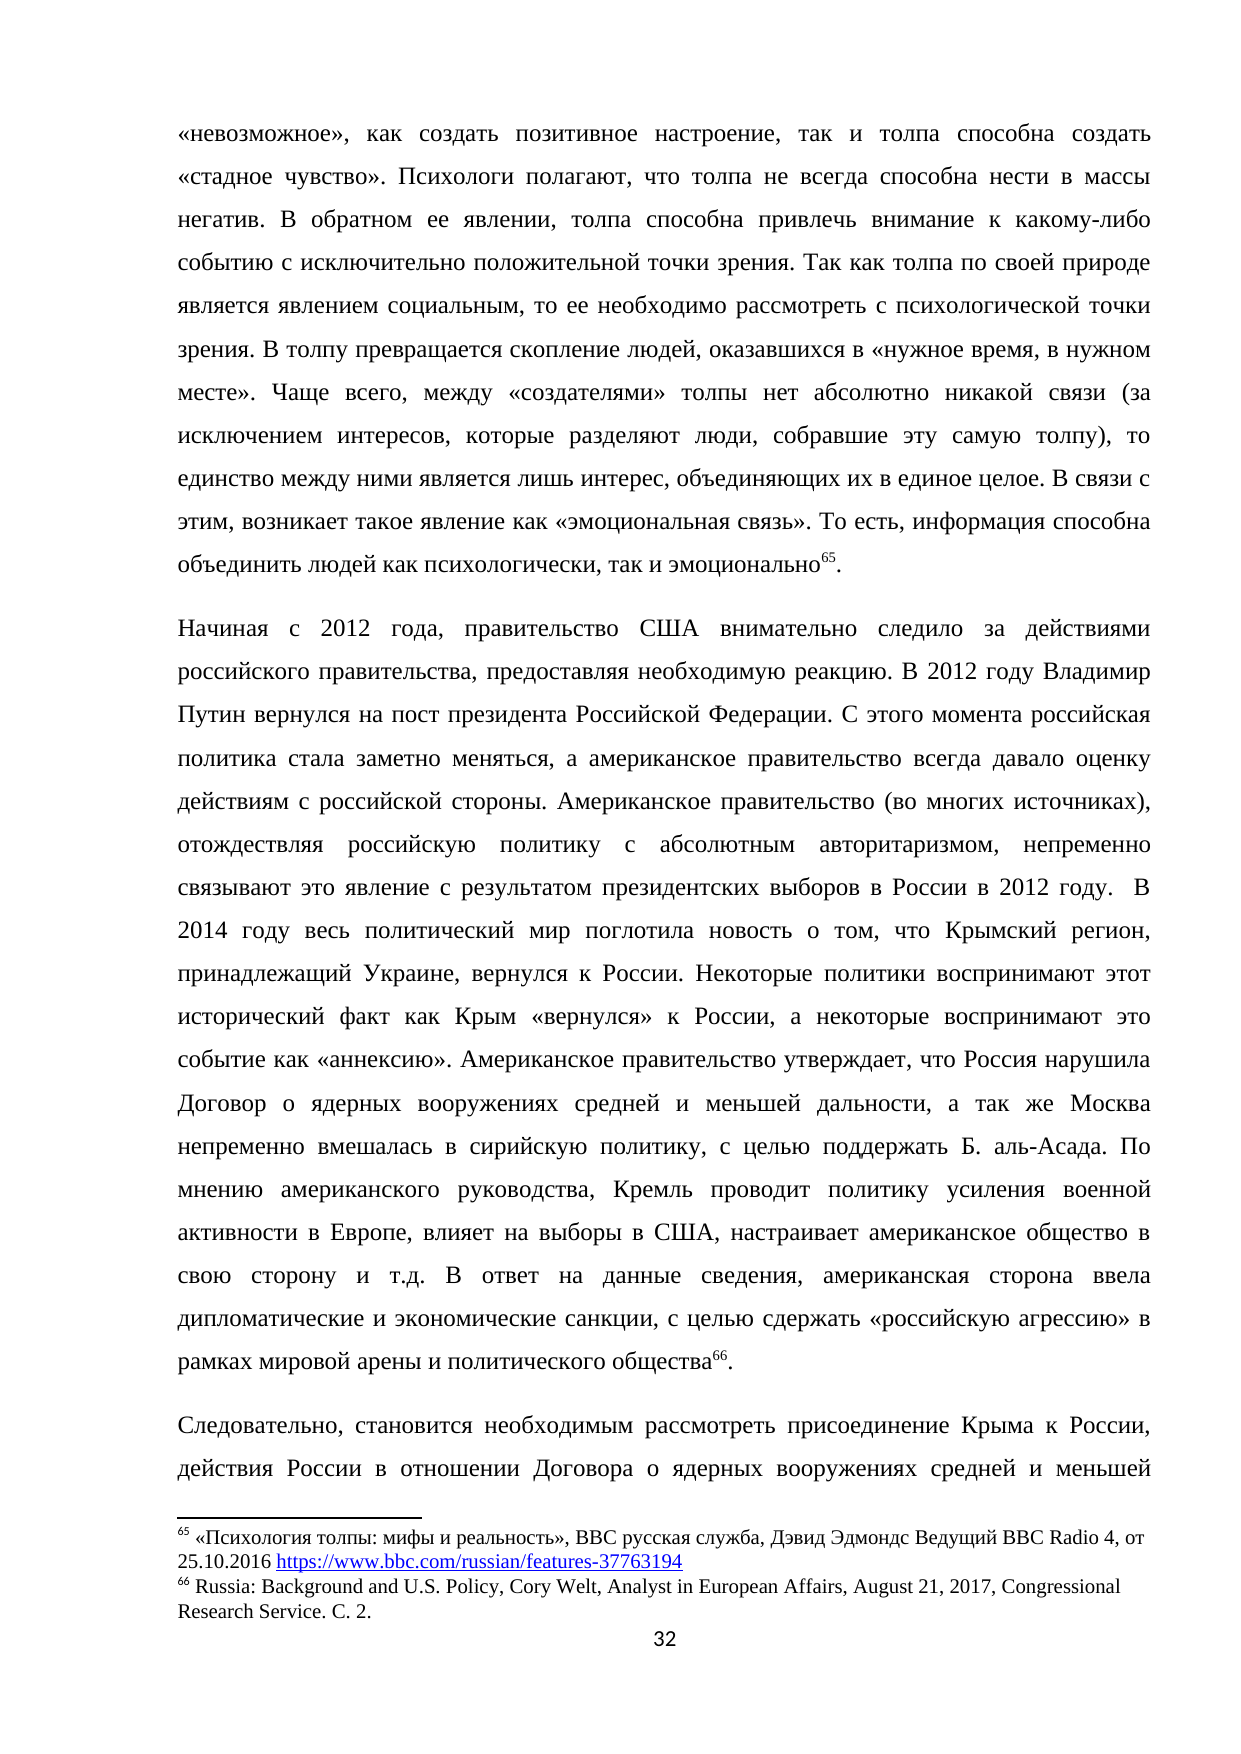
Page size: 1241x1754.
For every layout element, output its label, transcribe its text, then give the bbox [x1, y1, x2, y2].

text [177, 118, 1152, 578]
text Начиная с 2012 года, правительство США внимательно следило за действиями российского правительства, предоставляя необходимую реакцию. В 2012 году Владимир Путин вернулся на пост президента Российской Федерации. С этого момента российская политика стала заметно меняться, а американское правительство всегда давало оценку действиям с российской стороны. Американское правительство (во многих источниках), отождествляя российскую политику с абсолютным авторитаризмом, непременно связывают это явление с результатом президентских выборов в России в 2012 году. В 2014 году весь политический мир поглотила новость о том, что Крымский регион, принадлежащий Украине, вернулся к России. Некоторые политики воспринимают этот исторический факт как Крым «вернулся» к России, а некоторые воспринимают это событие как «аннексию». Американское правительство утверждает, что Россия нарушила Договор о ядерных вооружениях средней и меньшей дальности, а так же Москва непременно вмешалась в сирийскую политику, с целью поддержать Б. аль-Асада. По мнению американского руководства, Кремль проводит политику усиления военной активности в Европе, влияет на выборы в США, настраивает американское общество в свою сторону и т.д. В ответ на данные сведения, американская сторона ввела дипломатические и экономические санкции, с целью сдержать «российскую агрессию» в рамках мировой арены и политического общества. [177, 613, 1152, 1375]
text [177, 1410, 1152, 1482]
